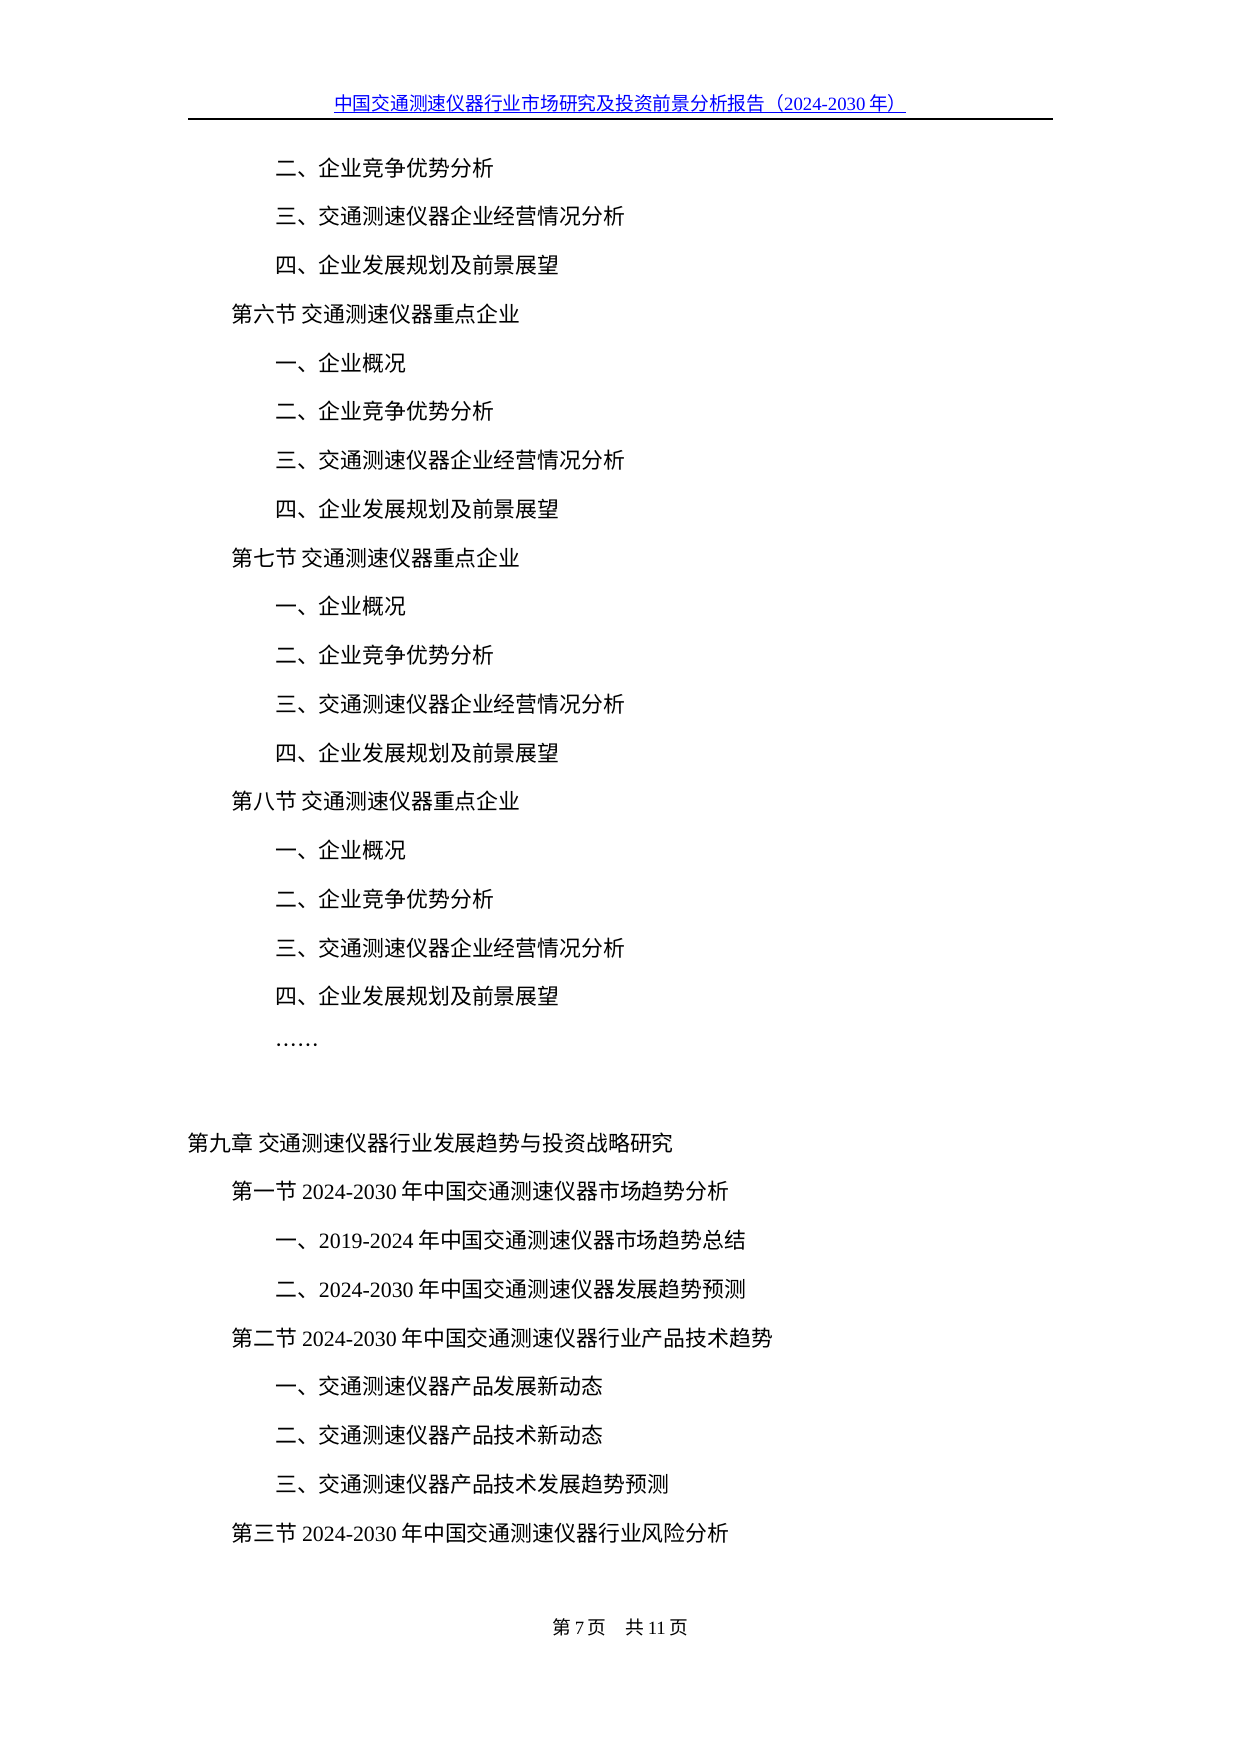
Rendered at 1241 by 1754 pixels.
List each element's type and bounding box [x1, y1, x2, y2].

text [187, 150, 1053, 1548]
